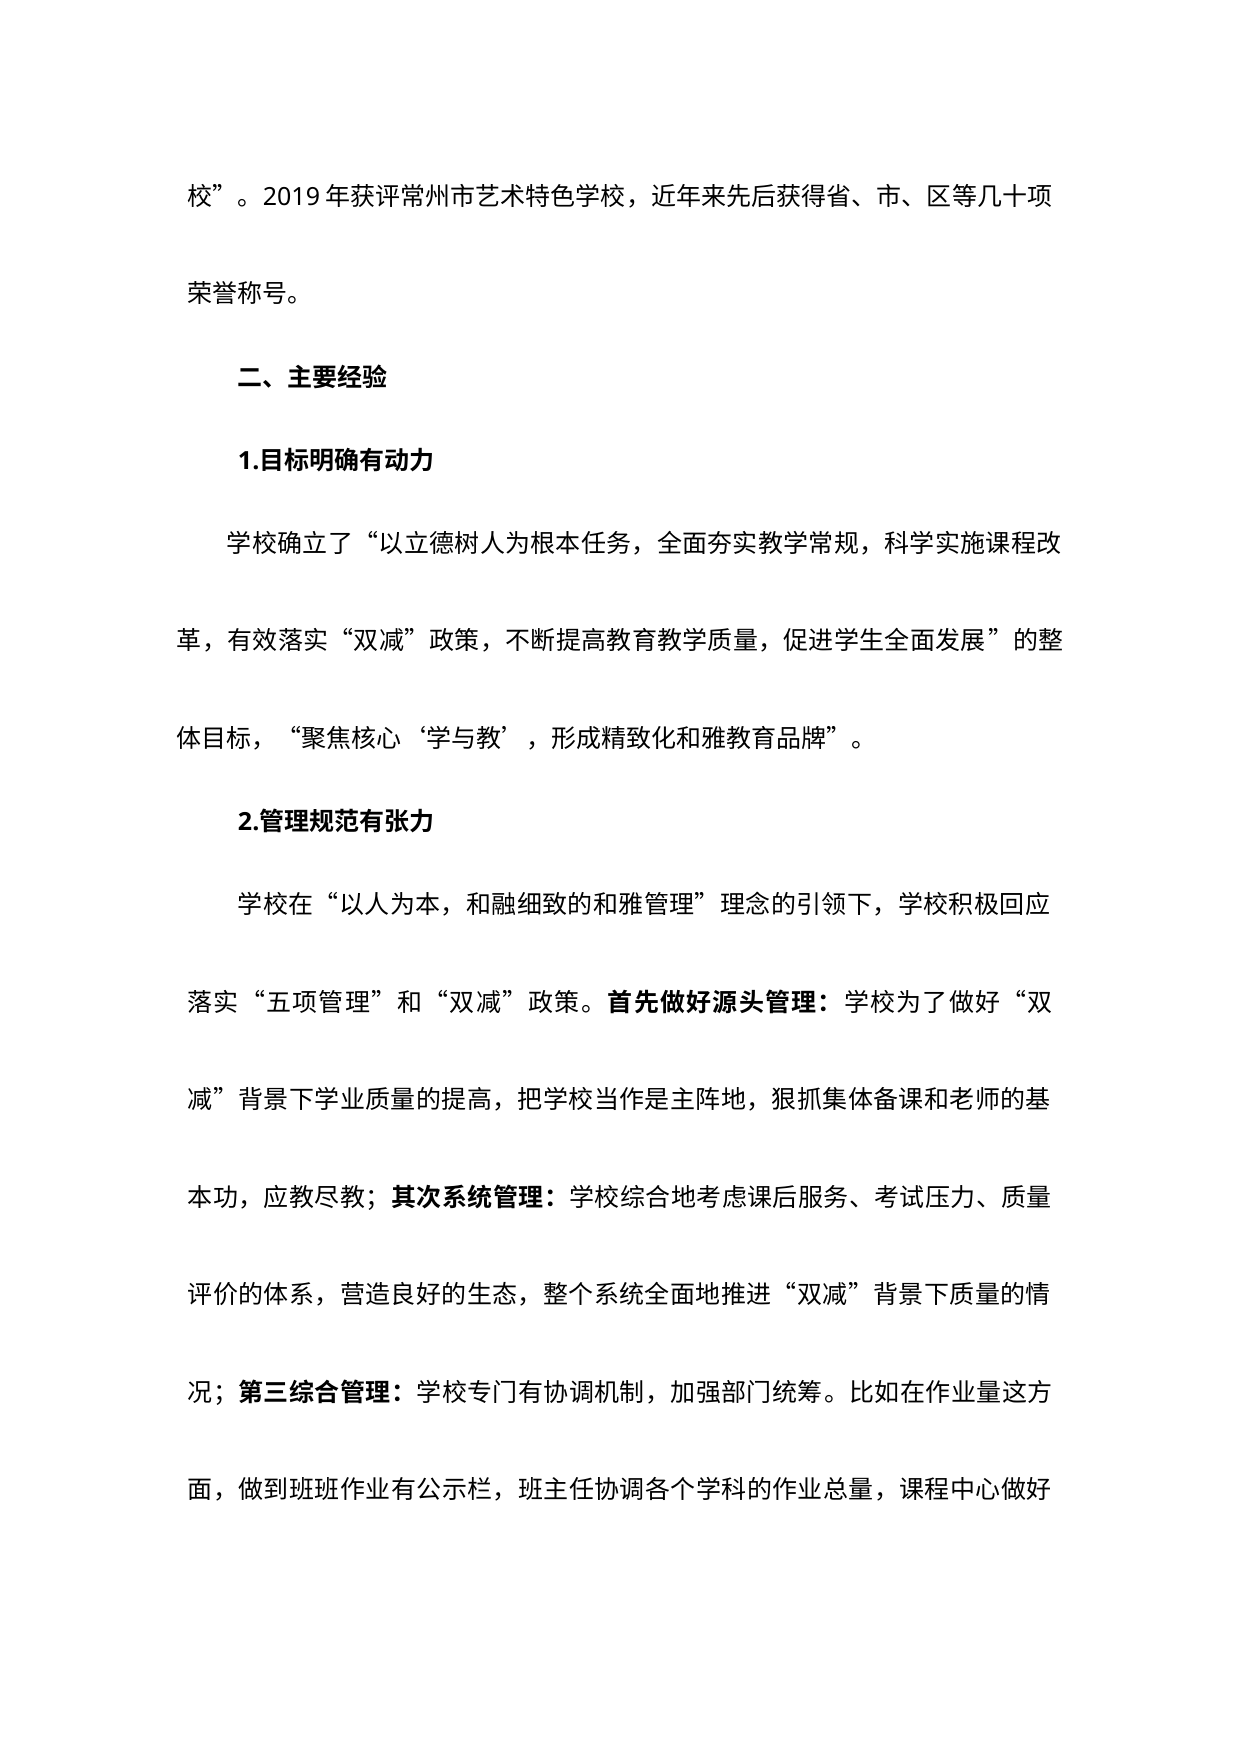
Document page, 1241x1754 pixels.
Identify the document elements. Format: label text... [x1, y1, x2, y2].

text 二、主要经验 [187, 343, 1053, 408]
text 1.目标明确有动力 [187, 426, 1053, 491]
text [187, 870, 1053, 1520]
text 学校确立了“以立德树人为根本任务，全面夯实教学常规，科学实施课程改革，有效落实“双减”政策，不断提高教育教学质量，促进学生全面发展”的整体目标，“聚焦核心‘学与教’，形成精致化和雅教育品牌”。 [177, 509, 1064, 769]
text 2.管理规范有张力 [187, 787, 1053, 852]
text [187, 162, 1053, 324]
